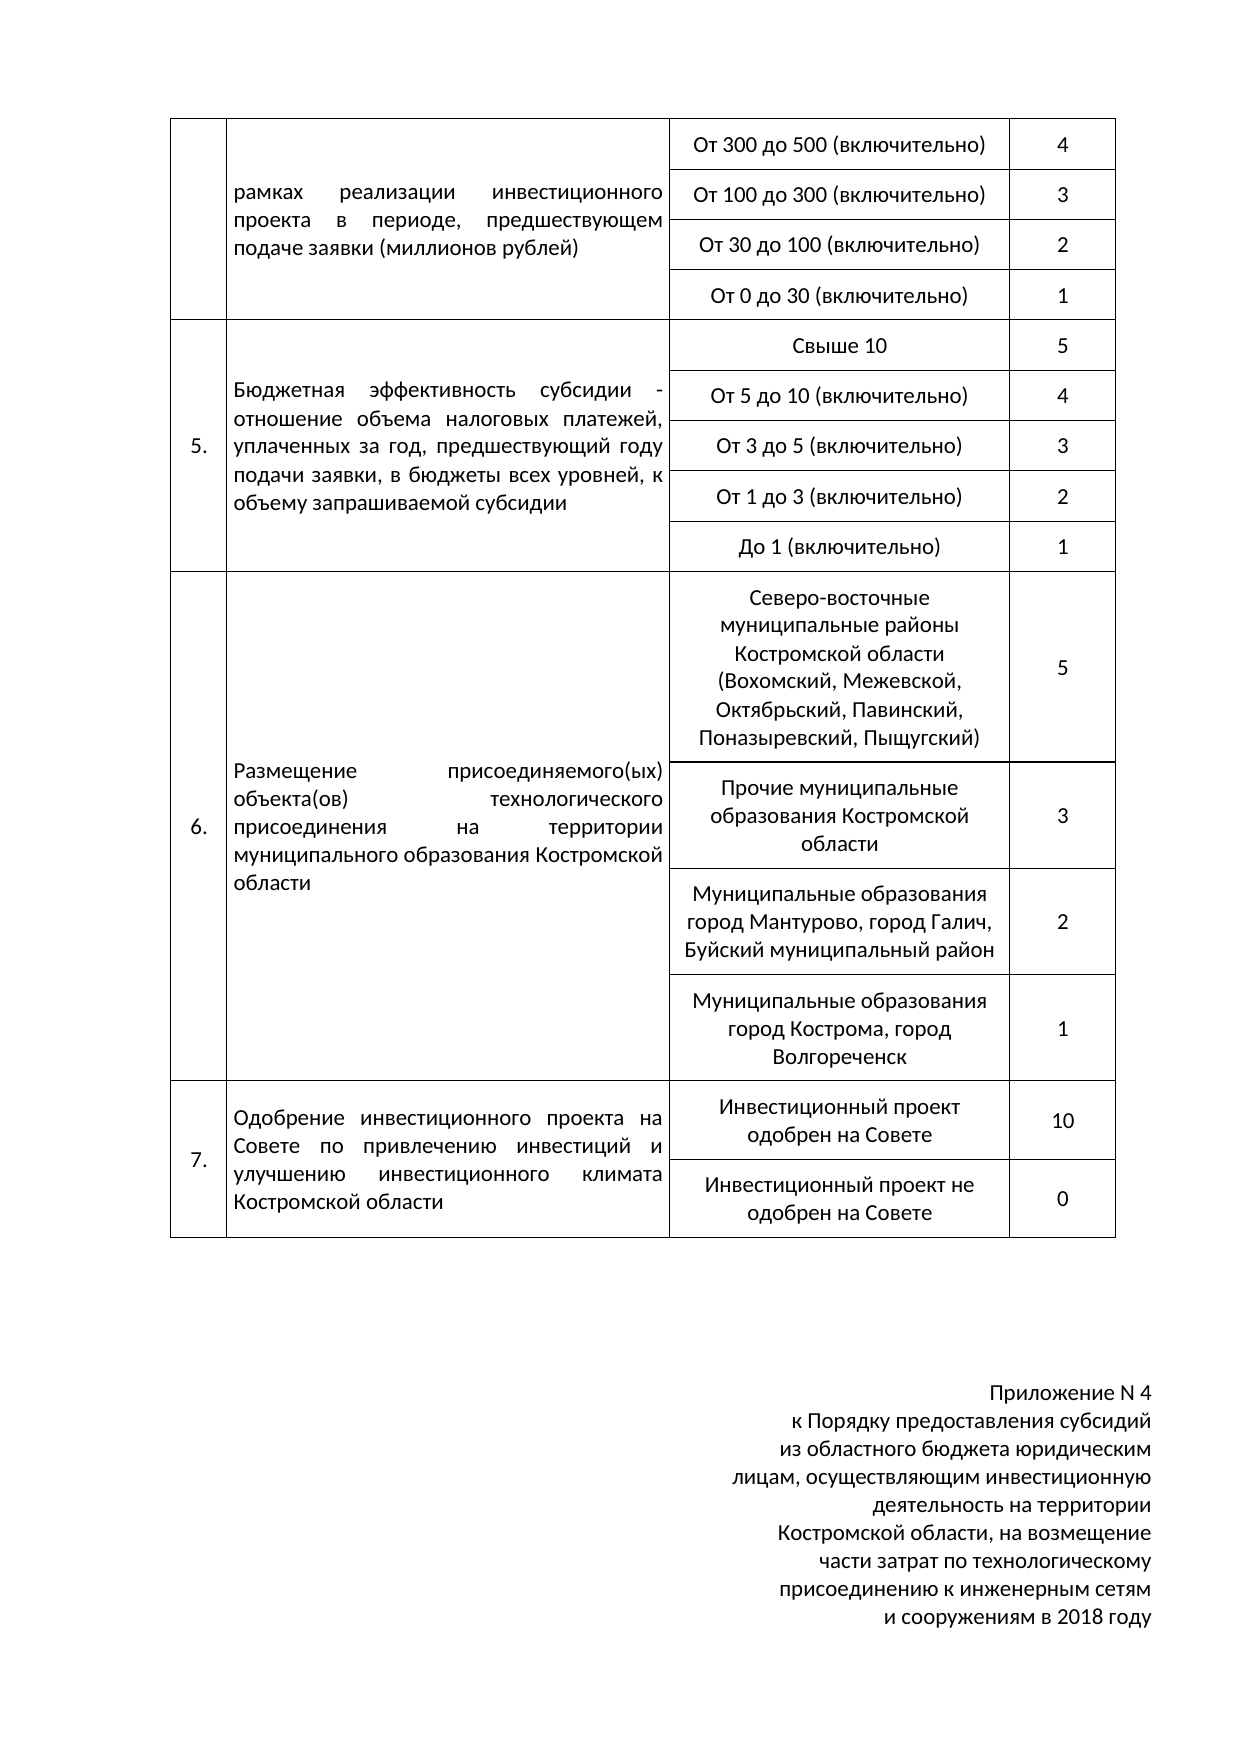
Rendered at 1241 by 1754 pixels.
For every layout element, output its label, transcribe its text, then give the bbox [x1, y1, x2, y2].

table_cell 2 [1010, 869, 1115, 974]
table_cell 3 [1010, 170, 1115, 219]
table_cell 5. [171, 320, 226, 571]
table_cell Бюджетная эффективность субсидии - отношение объема налоговых платежей, уплаченных за год, предшествующий году подачи заявки, в бюджеты всех уровней, к объему запрашиваемой субсидии [227, 320, 669, 571]
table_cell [227, 119, 669, 319]
table_cell 2 [1010, 220, 1115, 269]
table_cell Свыше 10 [670, 320, 1009, 370]
table_cell 10 [1010, 1081, 1115, 1159]
table_cell Инвестиционный проект одобрен на Совете [670, 1081, 1009, 1159]
table_cell Муниципальные образования город Кострома, город Волгореченск [670, 975, 1009, 1080]
table_cell Прочие муниципальные образования Костромской области [670, 763, 1009, 868]
text деятельность на территории [177, 1490, 1152, 1518]
table_cell От 5 до 10 (включительно) [670, 371, 1009, 420]
table_cell До 1 (включительно) [670, 522, 1009, 571]
table_cell 7. [171, 1081, 226, 1237]
table_cell 2 [1010, 471, 1115, 521]
table_cell Одобрение инвестиционного проекта на Совете по привлечению инвестиций и улучшению инвестиционного климата Костромской области [227, 1081, 669, 1237]
table_cell 4 [1010, 371, 1115, 420]
table_cell От 3 до 5 (включительно) [670, 421, 1009, 470]
table_cell 3 [1010, 763, 1115, 868]
text лицам, осуществляющим инвестиционную [177, 1462, 1152, 1490]
table_cell Муниципальные образования город Мантурово, город Галич, Буйский муниципальный район [670, 869, 1009, 974]
table_cell Северо-восточные муниципальные районы Костромской области (Вохомский, Межевской, Октябрьский, Павинский, Поназыревский, Пыщугский) [670, 572, 1009, 761]
table_cell 4. [171, 119, 226, 319]
table_cell От 1 до 3 (включительно) [670, 471, 1009, 521]
table_cell 1 [1010, 975, 1115, 1080]
text и сооружениям в 2018 году [177, 1602, 1152, 1630]
table_cell От 100 до 300 (включительно) [670, 170, 1009, 219]
table_cell 6. [171, 572, 226, 1080]
table_cell 5 [1010, 320, 1115, 370]
table_cell 0 [1010, 1160, 1115, 1237]
table_cell 1 [1010, 522, 1115, 571]
text части затрат по технологическому [177, 1546, 1152, 1574]
table_cell 5 [1010, 572, 1115, 761]
text из областного бюджета юридическим [177, 1434, 1152, 1462]
table_cell Размещение присоединяемого(ых) объекта(ов) технологического присоединения на территории муниципального образования Костромской области [227, 572, 669, 1080]
table_cell 3 [1010, 421, 1115, 470]
text Приложение N 4 [177, 1378, 1152, 1406]
text присоединению к инженерным сетям [177, 1574, 1152, 1602]
table_cell От 300 до 500 (включительно) [670, 119, 1009, 168]
table_cell От 0 до 30 (включительно) [670, 270, 1009, 319]
table_cell Инвестиционный проект не одобрен на Совете [670, 1160, 1009, 1237]
text к Порядку предоставления субсидий [177, 1406, 1152, 1434]
text Костромской области, на возмещение [177, 1518, 1152, 1546]
table_cell 4 [1010, 119, 1115, 168]
table_cell 1 [1010, 270, 1115, 319]
table_cell От 30 до 100 (включительно) [670, 220, 1009, 269]
